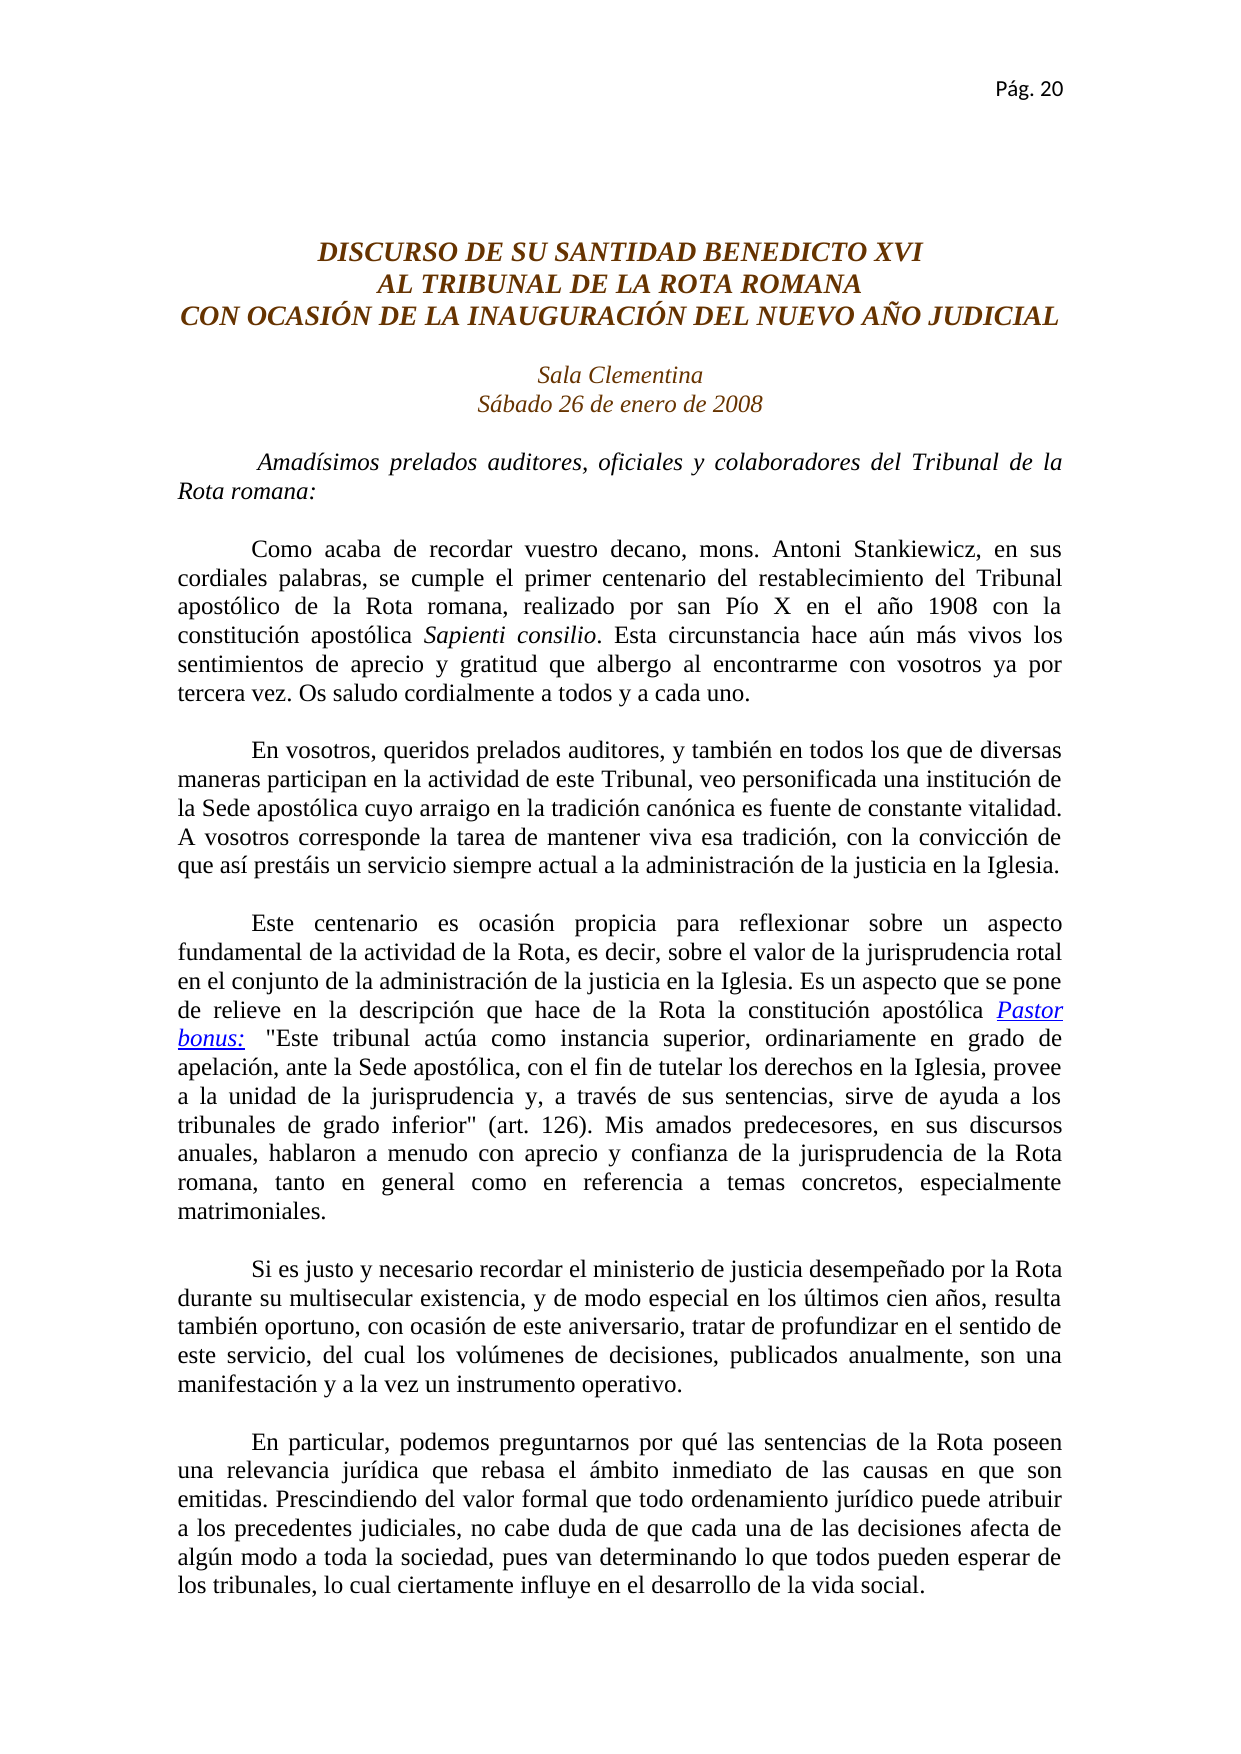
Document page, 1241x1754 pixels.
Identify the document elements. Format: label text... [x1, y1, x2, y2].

text Si es justo y necesario recordar el ministerio de justicia desempeñado por la Rota durante su multisecular existencia, y de modo especial en los últimos cien años, resulta también oportuno, con ocasión de este aniversario, tratar de profundizar en el sentido de este servicio, del cual los volúmenes de decisiones, publicados anualmente, son una manifestación y a la vez un instrumento operativo. [177, 1254, 1063, 1398]
text En particular, podemos preguntarnos por qué las sentencias de la Rota poseen una relevancia jurídica que rebasa el ámbito inmediato de las causas en que son emitidas. Prescindiendo del valor formal que todo ordenamiento jurídico puede atribuir a los precedentes judiciales, no cabe duda de que cada una de las decisiones afecta de algún modo a toda la sociedad, pues van determinando lo que todos pueden esperar de los tribunales, lo cual ciertamente influye en el desarrollo de la vida social. [177, 1427, 1063, 1599]
text Como acaba de recordar vuestro decano, mons. Antoni Stankiewicz, en sus cordiales palabras, se cumple el primer centenario del restablecimiento del Tribunal apostólico de la Rota romana, realizado por san Pío X en el año 1908 con la constitución apostólica Sapienti consilio. Esta circunstancia hace aún más vivos los sentimientos de aprecio y gratitud que albergo al encontrarme con vosotros ya por tercera vez. Os saludo cordialmente a todos y a cada uno. [177, 534, 1063, 706]
text En vosotros, queridos prelados auditores, y también en todos los que de diversas maneras participan en la actividad de este Tribunal, veo personificada una institución de la Sede apostólica cuyo arraigo en la tradición canónica es fuente de constante vitalidad. A vosotros corresponde la tarea de mantener viva esa tradición, con la convicción de que así prestáis un servicio siempre actual a la administración de la justicia en la Iglesia. [177, 736, 1063, 879]
text Amadísimos prelados auditores, oficiales y colaboradores del Tribunal de la Rota romana: [177, 447, 1063, 505]
text Este centenario es ocasión propicia para reflexionar sobre un aspecto fundamental de la actividad de la Rota, es decir, sobre el valor de la jurisprudencia rotal en el conjunto de la administración de la justicia en la Iglesia. Es un aspecto que se pone de relieve en la descripción que hace de la Rota la constitución apostólica Pastor bonus: "Este tribunal actúa como instancia superior, ordinariamente en grado de apelación, ante la Sede apostólica, con el fin de tutelar los derechos en la Iglesia, provee a la unidad de la jurisprudencia y, a través de sus sentencias, sirve de ayuda a los tribunales de grado inferior" (art. 126). Mis amados predecesores, en sus discursos anuales, hablaron a menudo con aprecio y confianza de la jurisprudencia de la Rota romana, tanto en general como en referencia a temas concretos, especialmente matrimoniales. [177, 908, 1063, 1225]
text DISCURSO DE SU SANTIDAD BENEDICTO XVI AL TRIBUNAL DE LA ROTA ROMANA CON OCASIÓN DE LA INAUGURACIÓN DEL NUEVO AÑO JUDICIAL Sala Clementina Sábado 26 de enero de 2008 [177, 235, 1063, 418]
